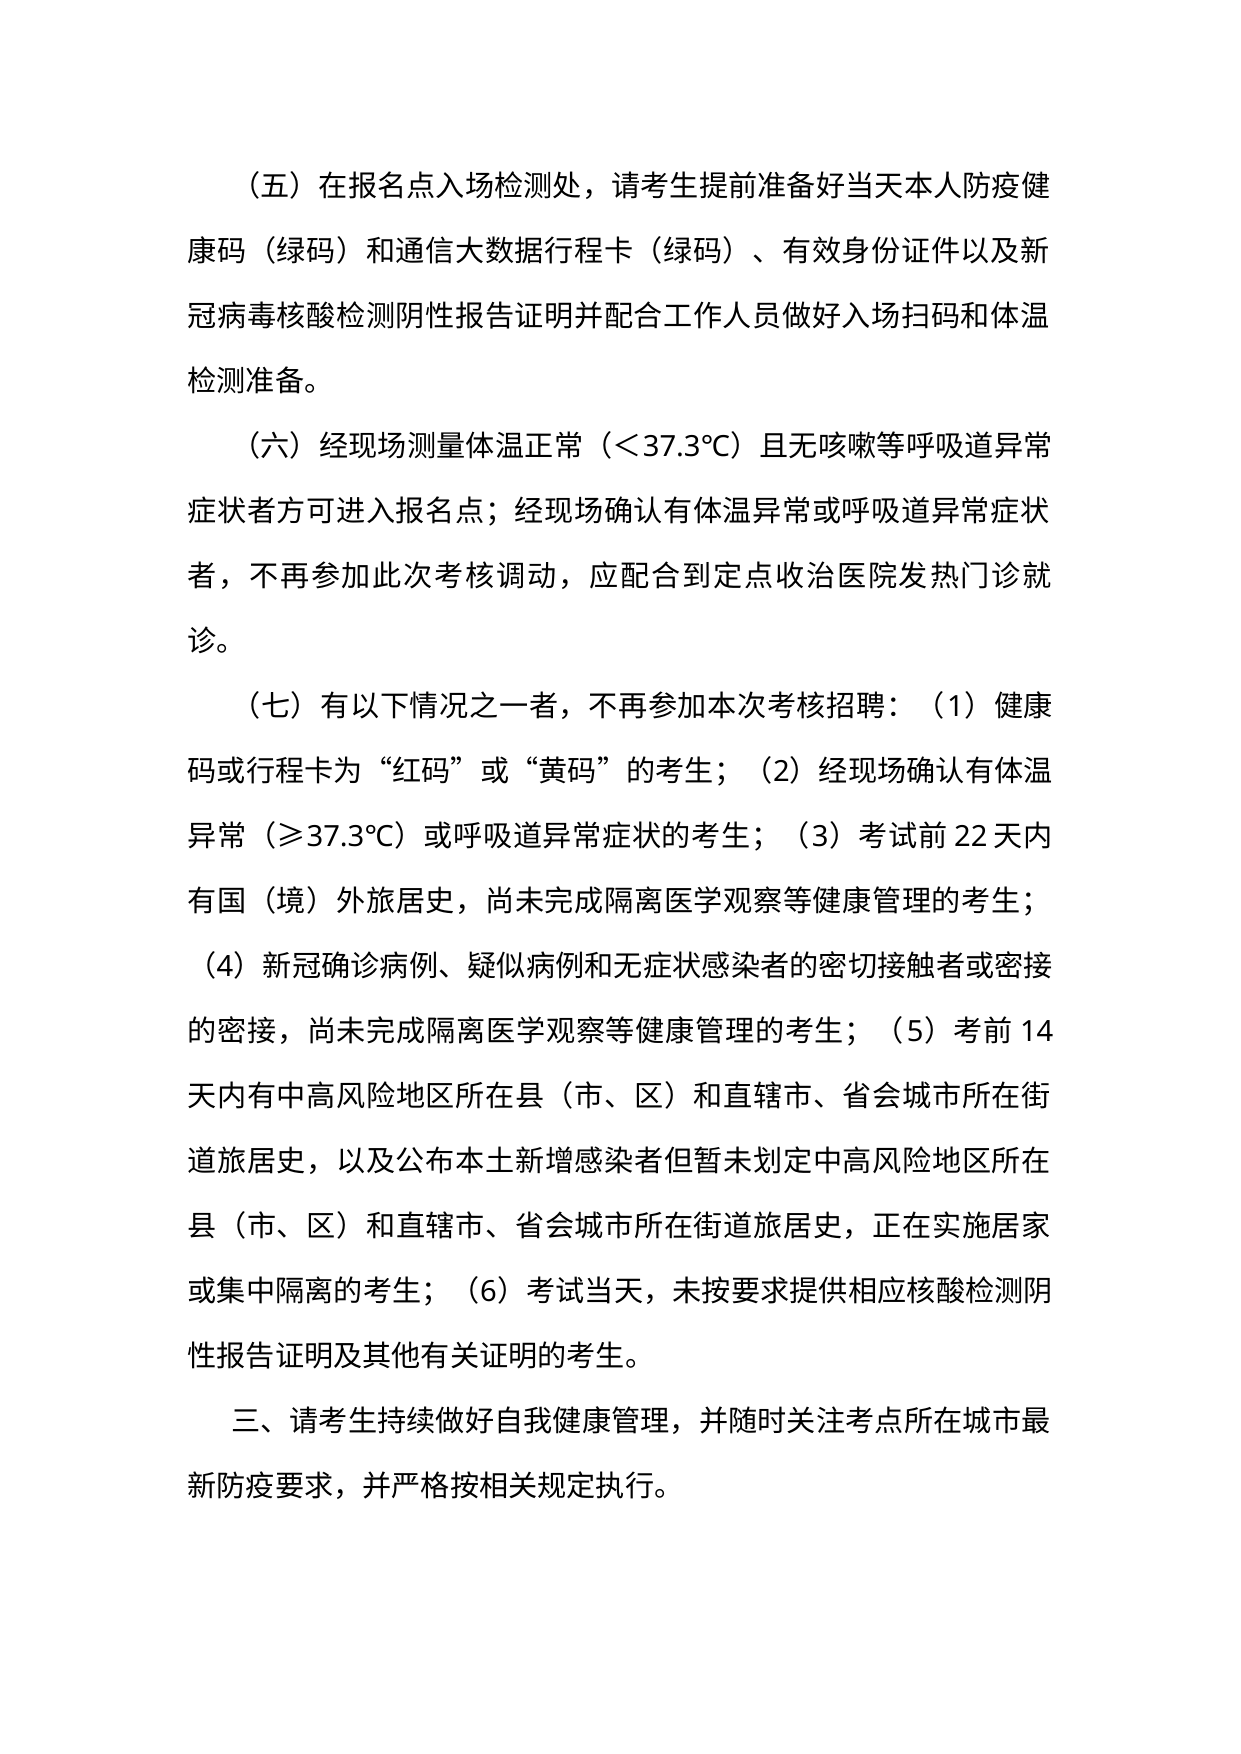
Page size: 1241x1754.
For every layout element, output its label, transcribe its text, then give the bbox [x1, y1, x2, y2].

text （五）在报名点入场检测处，请考生提前准备好当天本人防疫健康码（绿码）和通信大数据行程卡（绿码）、有效身份证件以及新冠病毒核酸检测阴性报告证明并配合工作人员做好入场扫码和体温检测准备。 [187, 151, 1053, 411]
text （六）经现场测量体温正常（＜37.3℃）且无咳嗽等呼吸道异常症状者方可进入报名点；经现场确认有体温异常或呼吸道异常症状者，不再参加此次考核调动，应配合到定点收治医院发热门诊就诊。 [187, 411, 1053, 671]
text 三、请考生持续做好自我健康管理，并随时关注考点所在城市最新防疫要求，并严格按相关规定执行。 [187, 1386, 1053, 1516]
text （七）有以下情况之一者，不再参加本次考核招聘：（1）健康码或行程卡为“红码”或“黄码”的考生；（2）经现场确认有体温异常（≥37.3℃）或呼吸道异常症状的考生；（3）考试前22天内有国（境）外旅居史，尚未完成隔离医学观察等健康管理的考生；（4）新冠确诊病例、疑似病例和无症状感染者的密切接触者或密接的密接，尚未完成隔离医学观察等健康管理的考生；（5）考前14天内有中高风险地区所在县（市、区）和直辖市、省会城市所在街道旅居史，以及公布本土新增感染者但暂未划定中高风险地区所在县（市、区）和直辖市、省会城市所在街道旅居史，正在实施居家或集中隔离的考生；（6）考试当天，未按要求提供相应核酸检测阴性报告证明及其他有关证明的考生。 [187, 671, 1053, 1386]
